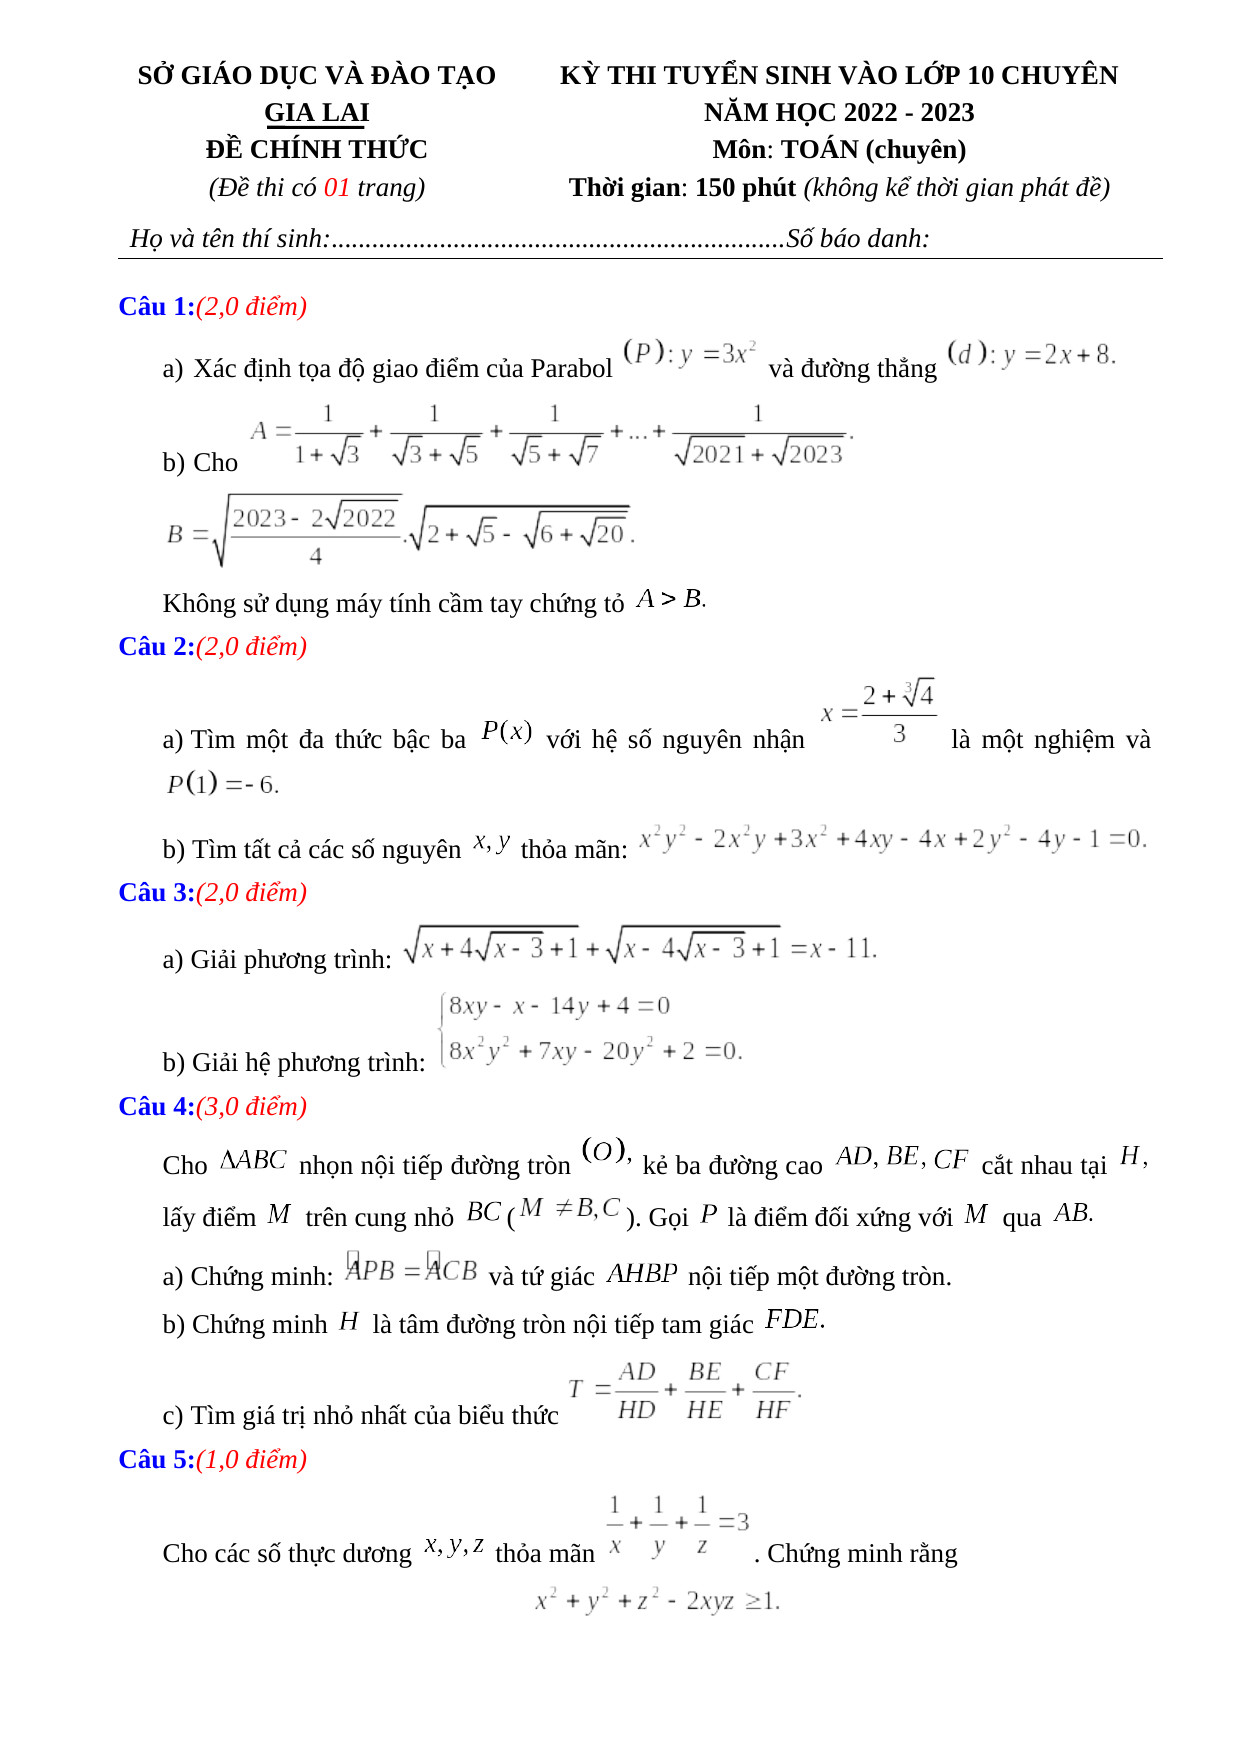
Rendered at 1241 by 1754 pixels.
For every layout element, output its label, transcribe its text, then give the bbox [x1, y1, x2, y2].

text Câu 4:(3,0 điểm) [118, 1089, 1152, 1121]
text Câu 2:(2,0 điểm) [118, 630, 1152, 662]
text Cho các số thực dương thỏa mãn . Chứng minh rằng [162, 1486, 1152, 1569]
text Cho nhọn nội tiếp đường tròn kẻ ba đường cao cắt nhau tại lấy điểm trên cung nhỏ (). Gọi là điểm đối xứng với qua [162, 1133, 1152, 1233]
list Xác định tọa độ giao điểm của Parabol và đường thẳng [162, 334, 1152, 383]
list Cho [162, 396, 1152, 477]
table_header KỲ THI TUYỂN SINH VÀO LỚP 10 CHUYÊN NĂM HỌC 2022 - 2023 Môn: TOÁN (chuyên) Thời gian: 150 phút (không kể thời gian phát đề) [516, 59, 1163, 222]
text Câu 3:(2,0 điểm) [118, 877, 1152, 908]
list Tìm một đa thức bậc ba với hệ số nguyên nhận là một nghiệm và [162, 674, 1152, 807]
list Giải hệ phương trình: [162, 986, 1152, 1077]
list Tìm tất cả các số nguyên thỏa mãn: [162, 819, 1152, 864]
text Câu 1:(2,0 điểm) [118, 290, 1152, 321]
text Câu 5:(1,0 điểm) [118, 1443, 1152, 1474]
list Giải phương trình: [162, 920, 1152, 974]
table_header SỞ GIÁO DỤC VÀ ĐÀO TẠO GIA LAI ĐỀ CHÍNH THỨC (Đề thi có 01 trang) [118, 59, 516, 222]
table_cell Họ và tên thí sinh: Số báo danh: [118, 222, 1163, 258]
list Tìm giá trị nhỏ nhất của biểu thức [162, 1354, 1152, 1430]
list Chứng minh: và tứ giác nội tiếp một đường tròn. [162, 1246, 1152, 1292]
list Chứng minh là tâm đường tròn nội tiếp tam giác [162, 1304, 1152, 1339]
text Không sử dụng máy tính cầm tay chứng tỏ [162, 584, 1152, 618]
